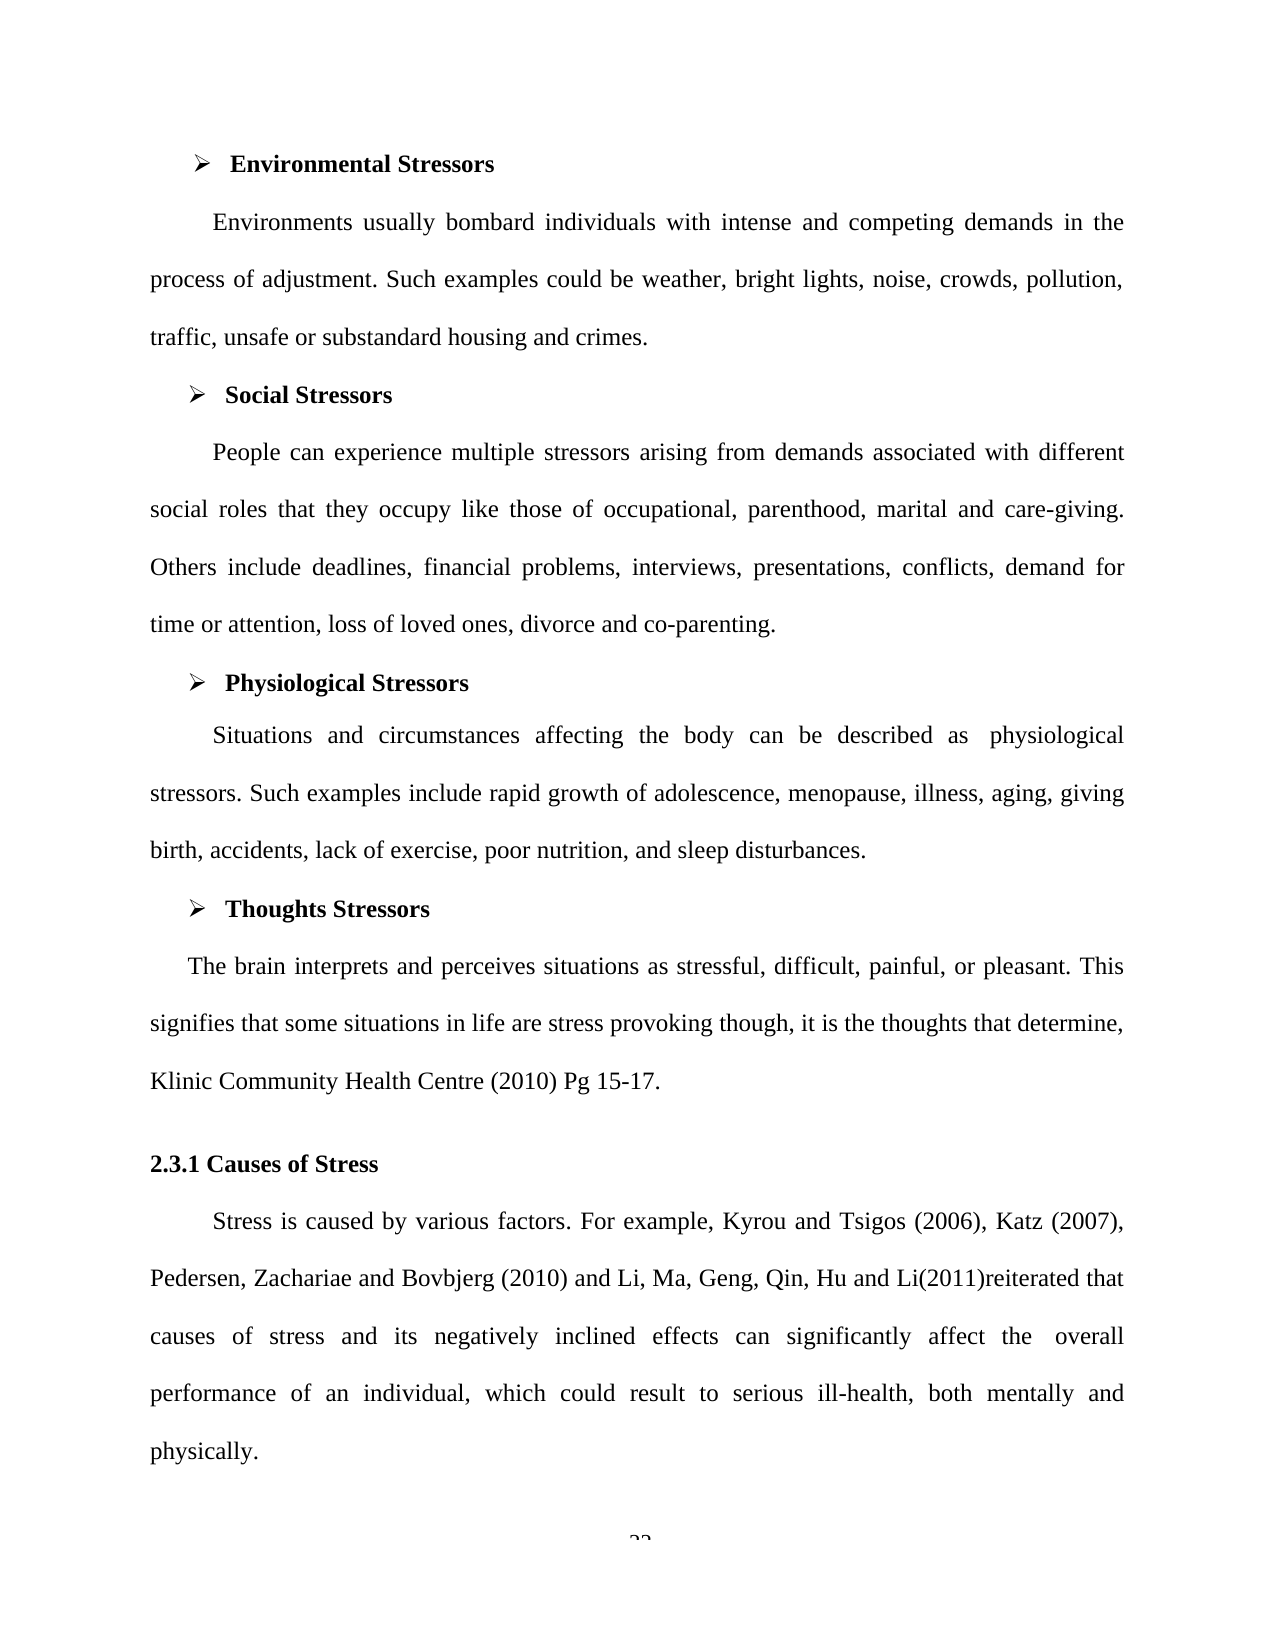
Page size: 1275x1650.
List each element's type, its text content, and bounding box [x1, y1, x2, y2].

subtitle Physiological Stressors [187, 668, 1235, 696]
subtitle Environmental Stressors [192, 149, 1235, 178]
text People can experience multiple stressors arising from demands associated with different social roles that they occupy like those of occupational, parenthood, marital and care-giving. Others include deadlines, financial problems, interviews, presentations, conflicts, demand for time or attention, loss of loved ones, divorce and co-parenting. [150, 437, 1125, 638]
subtitle Thoughts Stressors [187, 894, 1235, 922]
subtitle 2.3.1 Causes of Stress [150, 1149, 1235, 1178]
text The brain interprets and perceives situations as stressful, difficult, painful, or pleasant. This signifies that some situations in life are stress provoking though, it is the thoughts that determine, Klinic Community Health Centre (2010) Pg 15-17. [150, 951, 1125, 1094]
text Environments usually bombard individuals with intense and competing demands in the process of adjustment. Such examples could be weather, bright lights, noise, crowds, pollution, traffic, unsafe or substandard housing and crimes. [150, 207, 1125, 351]
text Situations and circumstances affecting the body can be described as physiological stressors. Such examples include rapid growth of adolescence, menopause, illness, aging, giving birth, accidents, lack of exercise, poor nutrition, and sleep disturbances. [150, 721, 1125, 864]
subtitle Social Stressors [187, 380, 1235, 408]
text Stress is caused by various factors. For example, Kyrou and Tsigos (2006), Katz (2007), Pedersen, Zachariae and Bovbjerg (2010) and Li, Ma, Geng, Qin, Hu and Li(2011)reiterated that causes of stress and its negatively inclined effects can significantly affect the overall performance of an individual, which could result to serious ill-health, both mentally and physically. [150, 1206, 1125, 1465]
